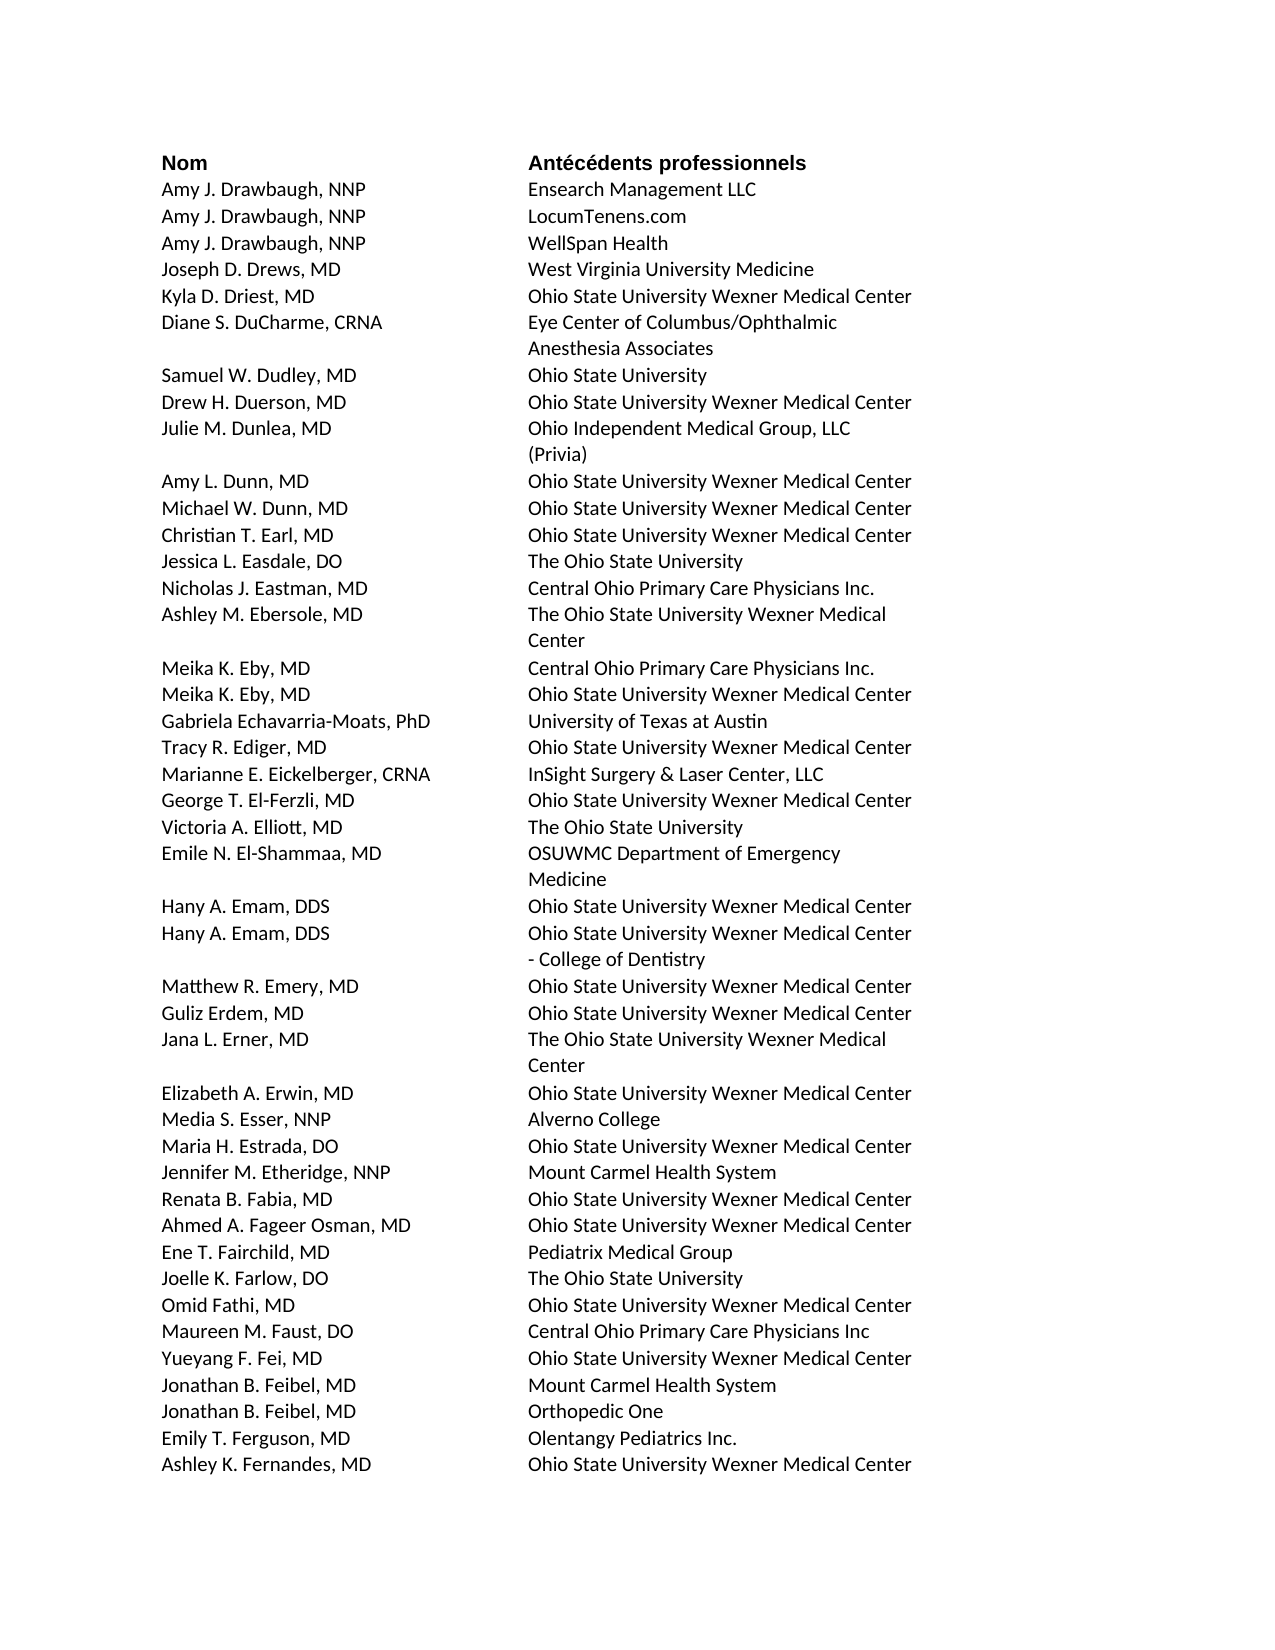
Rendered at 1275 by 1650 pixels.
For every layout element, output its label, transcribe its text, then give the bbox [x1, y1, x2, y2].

table_cell Joelle K. Farlow, DO [150, 1266, 517, 1292]
table_cell Marianne E. Eickelberger, CRNA [150, 761, 517, 787]
table_cell Hany A. Emam, DDS [150, 894, 517, 920]
table_cell Renata B. Fabia, MD [150, 1186, 517, 1212]
table_cell Orthopedic One [517, 1399, 925, 1425]
table_cell WellSpan Health [517, 230, 925, 256]
table_cell Central Ohio Primary Care Physicians Inc. [517, 575, 925, 602]
table_cell Alverno College [517, 1106, 925, 1133]
table_cell Diane S. DuCharme, CRNA [150, 309, 517, 362]
table_cell Ohio State University Wexner Medical Center [517, 734, 925, 761]
table_cell Hany A. Emam, DDS [150, 920, 517, 973]
table_cell Ohio State University Wexner Medical Center [517, 894, 925, 920]
table_cell Jana L. Erner, MD [150, 1027, 517, 1080]
table_cell Mount Carmel Health System [517, 1372, 925, 1398]
table_cell The Ohio State University [517, 549, 925, 575]
table_cell Ohio State University Wexner Medical Center [517, 1345, 925, 1372]
table_cell George T. El-Ferzli, MD [150, 788, 517, 814]
table_cell Media S. Esser, NNP [150, 1106, 517, 1133]
table_cell Drew H. Duerson, MD [150, 389, 517, 416]
table_cell Nicholas J. Eastman, MD [150, 575, 517, 602]
table_cell Ohio State University Wexner Medical Center [517, 1133, 925, 1159]
table_cell Ohio State University [517, 363, 925, 389]
table_cell Ohio State University Wexner Medical Center [517, 1213, 925, 1239]
table_cell Ohio State University Wexner Medical Center [517, 522, 925, 548]
table_cell Ohio State University Wexner Medical Center [517, 1000, 925, 1027]
table_cell Tracy R. Ediger, MD [150, 734, 517, 761]
table_cell Ashley K. Fernandes, MD [150, 1452, 517, 1478]
table_cell Meika K. Eby, MD [150, 681, 517, 708]
table_cell Matthew R. Emery, MD [150, 974, 517, 1000]
table_cell Ahmed A. Fageer Osman, MD [150, 1213, 517, 1239]
table_cell Pediatrix Medical Group [517, 1239, 925, 1266]
table_cell Ohio State University Wexner Medical Center [517, 495, 925, 522]
table_cell Amy L. Dunn, MD [150, 469, 517, 495]
table_header Nom [150, 150, 517, 177]
table_cell Yueyang F. Fei, MD [150, 1345, 517, 1372]
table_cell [517, 1452, 925, 1478]
table_cell Ensearch Management LLC [517, 177, 925, 203]
table_cell Guliz Erdem, MD [150, 1000, 517, 1027]
table_cell Amy J. Drawbaugh, NNP [150, 203, 517, 230]
table_cell The Ohio State University Wexner Medical Center [517, 602, 925, 655]
table_cell Ohio State University Wexner Medical Center [517, 1080, 925, 1106]
table_cell Mount Carmel Health System [517, 1159, 925, 1186]
table_cell Ohio State University Wexner Medical Center [517, 1292, 925, 1319]
table_cell Jonathan B. Feibel, MD [150, 1372, 517, 1398]
table_cell Christian T. Earl, MD [150, 522, 517, 548]
table_cell Jonathan B. Feibel, MD [150, 1399, 517, 1425]
table_cell Julie M. Dunlea, MD [150, 416, 517, 469]
table_cell The Ohio State University [517, 1266, 925, 1292]
table_cell Joseph D. Drews, MD [150, 256, 517, 283]
table_cell Gabriela Echavarria-Moats, PhD [150, 708, 517, 734]
table_cell InSight Surgery & Laser Center, LLC [517, 761, 925, 787]
table_cell West Virginia University Medicine [517, 256, 925, 283]
table_cell The Ohio State University [517, 814, 925, 841]
table_cell Eye Center of Columbus/Ophthalmic Anesthesia Associates [517, 309, 925, 362]
table_cell Victoria A. Elliott, MD [150, 814, 517, 841]
table_cell Ohio State University Wexner Medical Center [517, 681, 925, 708]
table_cell Ohio State University Wexner Medical Center [517, 469, 925, 495]
table_cell Emile N. El-Shammaa, MD [150, 841, 517, 894]
table_header Antécédents professionnels [517, 150, 925, 177]
table_cell Ene T. Fairchild, MD [150, 1239, 517, 1266]
table_cell Meika K. Eby, MD [150, 655, 517, 681]
table_cell Ohio State University Wexner Medical Center [517, 1186, 925, 1212]
table_cell Elizabeth A. Erwin, MD [150, 1080, 517, 1106]
table_cell Ashley M. Ebersole, MD [150, 602, 517, 655]
table_cell Omid Fathi, MD [150, 1292, 517, 1319]
table_cell LocumTenens.com [517, 203, 925, 230]
table_cell Central Ohio Primary Care Physicians Inc. [517, 655, 925, 681]
table_cell Ohio State University Wexner Medical Center [517, 389, 925, 416]
table_cell Ohio State University Wexner Medical Center - College of Dentistry [517, 920, 925, 973]
table_cell Ohio State University Wexner Medical Center [517, 283, 925, 309]
table_cell Ohio Independent Medical Group, LLC (Privia) [517, 416, 925, 469]
table_cell Jennifer M. Etheridge, NNP [150, 1159, 517, 1186]
table_cell OSUWMC Department of Emergency Medicine [517, 841, 925, 894]
table_cell Amy J. Drawbaugh, NNP [150, 230, 517, 256]
table_cell Kyla D. Driest, MD [150, 283, 517, 309]
table_cell Amy J. Drawbaugh, NNP [150, 177, 517, 203]
table_cell Ohio State University Wexner Medical Center [517, 788, 925, 814]
table_cell Maureen M. Faust, DO [150, 1319, 517, 1345]
table_cell Maria H. Estrada, DO [150, 1133, 517, 1159]
table_cell Ohio State University Wexner Medical Center [517, 974, 925, 1000]
table_cell The Ohio State University Wexner Medical Center [517, 1027, 925, 1080]
table_cell Emily T. Ferguson, MD [150, 1425, 517, 1452]
table_cell University of Texas at Austin [517, 708, 925, 734]
table_cell Michael W. Dunn, MD [150, 495, 517, 522]
table_cell Central Ohio Primary Care Physicians Inc [517, 1319, 925, 1345]
table_cell Olentangy Pediatrics Inc. [517, 1425, 925, 1452]
table_cell Jessica L. Easdale, DO [150, 549, 517, 575]
table_cell Samuel W. Dudley, MD [150, 363, 517, 389]
